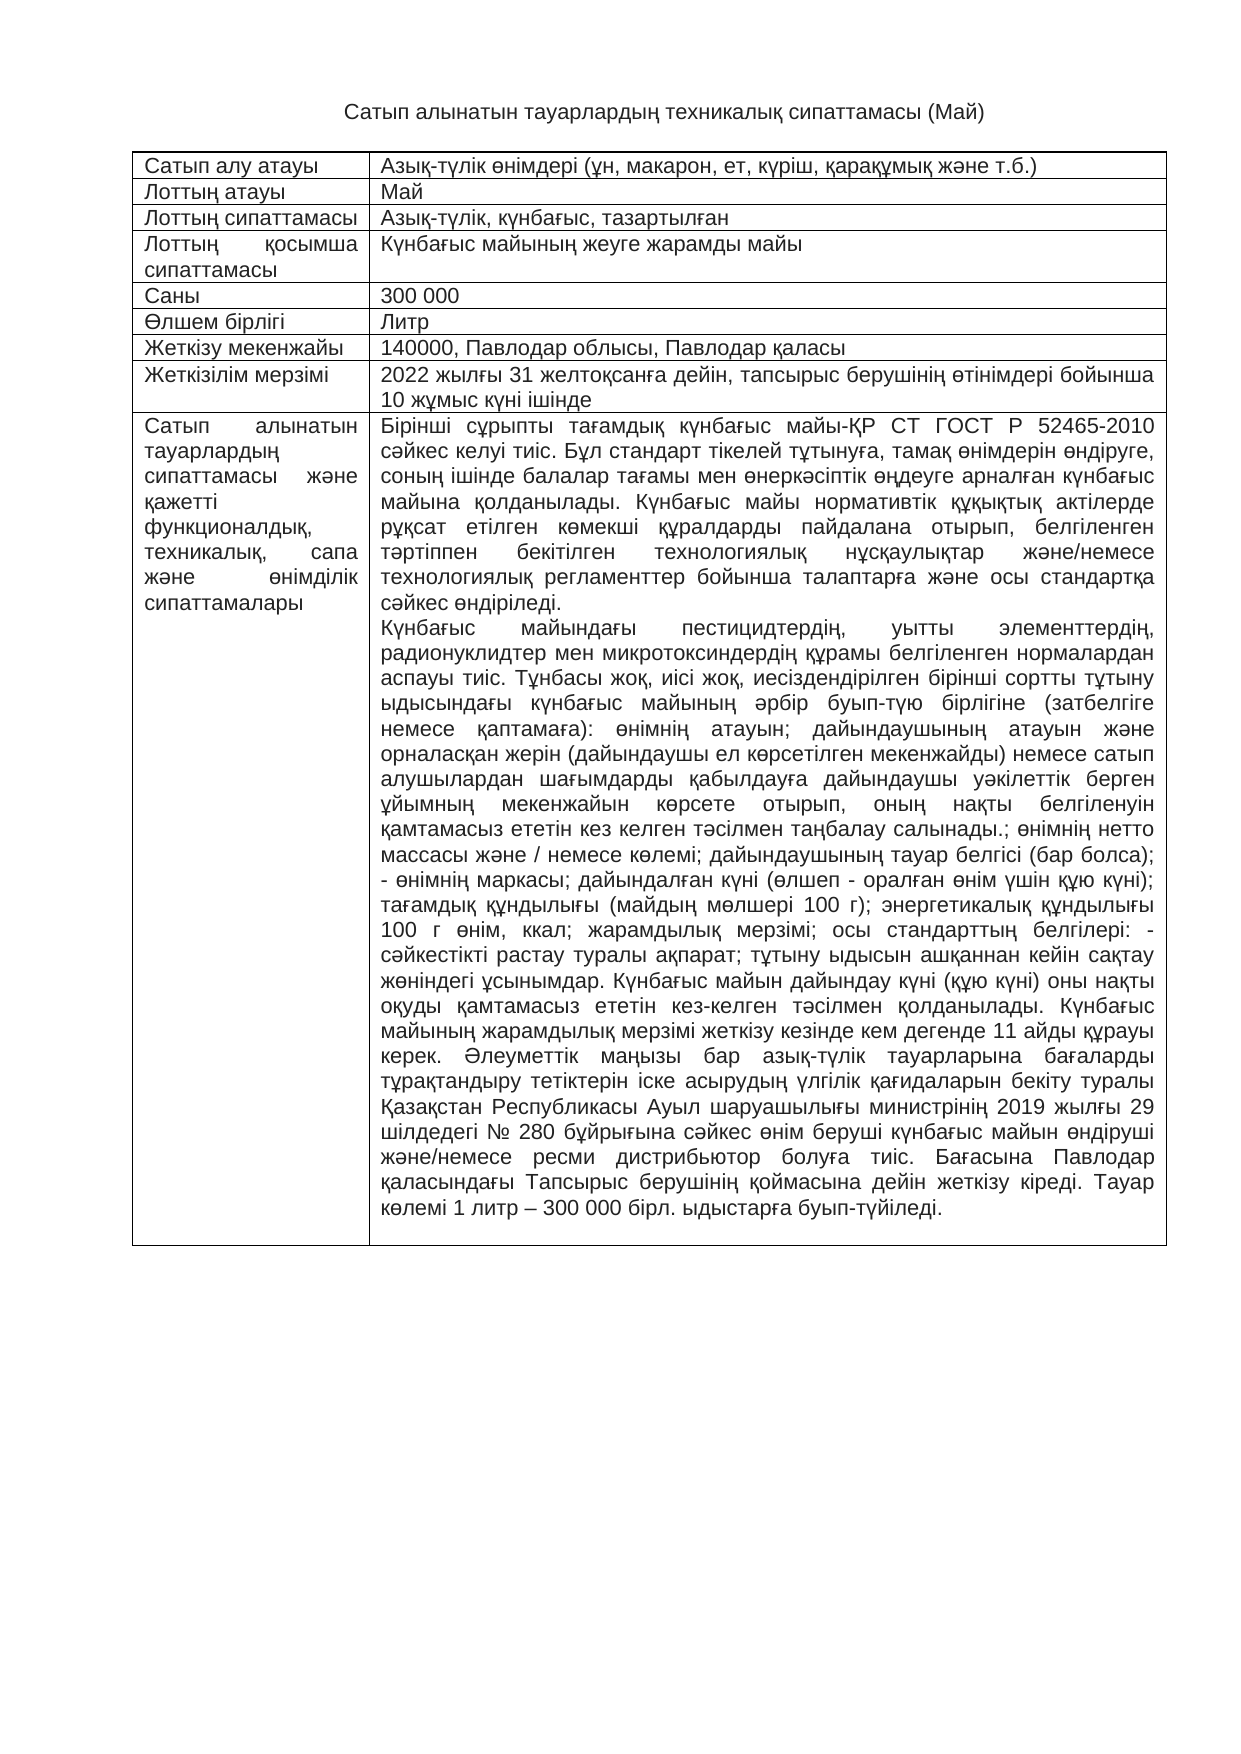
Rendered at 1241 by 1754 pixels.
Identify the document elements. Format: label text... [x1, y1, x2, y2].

table_cell Саны [133, 283, 369, 308]
text Сатып алынатын тауарлардың техникалық сипаттамасы (Май) [177, 99, 1152, 124]
table_cell Литр [370, 309, 1166, 334]
table_cell 140000, Павлодар облысы, Павлодар қаласы [370, 335, 1166, 360]
table_header Азық-түлік өнімдері (ұн, макарон, ет, күріш, қарақұмық және т.б.) [370, 153, 1166, 178]
table_cell Бірінші сұрыпты тағамдық күнбағыс майы-ҚР СТ ГОСТ Р 52465-2010 сәйкес келуі тиіс. Бұл стандарт тікелей тұтынуға, тамақ өнімдерін өндіруге, соның ішінде балалар тағамы мен өнеркәсіптік өңдеуге арналған күнбағыс майына қолданылады. Күнбағыс майы нормативтік құқықтық актілерде рұқсат етілген көмекші құралдарды пайдалана отырып, белгіленген тәртіппен бекітілген технологиялық нұсқаулықтар және/немесе технологиялық регламенттер бойынша талаптарға және осы стандартқа сәйкес өндіріледі. Күнбағыс майындағы пестицидтердің, уытты элементтердің, радионуклидтер мен микротоксиндердің құрамы белгіленген нормалардан аспауы тиіс. Тұнбасы жоқ, иісі жоқ, иесіздендірілген бірінші сортты тұтыну ыдысындағы күнбағыс майының әрбір буып-түю бірлігіне (затбелгіге немесе қаптамаға): өнімнің атауын; дайындаушының атауын және орналасқан жерін (дайындаушы ел көрсетілген мекенжайды) немесе сатып алушылардан шағымдарды қабылдауға дайындаушы уәкілеттік берген ұйымның мекенжайын көрсете отырып, оның нақты белгіленуін қамтамасыз ететін кез келген тәсілмен таңбалау салынады.; өнімнің нетто массасы және / немесе көлемі; дайындаушының тауар белгісі (бар болса); - өнімнің маркасы; дайындалған күні (өлшеп - оралған өнім үшін құю күні); тағамдық құндылығы (майдың мөлшері 100 г); энергетикалық құндылығы 100 г өнім, ккал; жарамдылық мерзімі; осы стандарттың белгілері: - сәйкестікті растау туралы ақпарат; тұтыну ыдысын ашқаннан кейін сақтау жөніндегі ұсынымдар. Күнбағыс майын дайындау күні (құю күні) оны нақты оқуды қамтамасыз ететін кез-келген тәсілмен қолданылады. Күнбағыс майының жарамдылық мерзімі жеткізу кезінде кем дегенде 11 айды құрауы керек. Әлеуметтік маңызы бар азық-түлік тауарларына бағаларды тұрақтандыру тетіктерін іске асырудың үлгілік қағидаларын бекіту туралы Қазақстан Республикасы Ауыл шаруашылығы министрінің 2019 жылғы 29 шілдедегі № 280 бұйрығына сәйкес өнім беруші күнбағыс майын өндіруші және/немесе ресми дистрибьютор болуға тиіс. Бағасына Павлодар қаласындағы Тапсырыс берушінің қоймасына дейін жеткізу кіреді. Тауар көлемі 1 литр – 300 000 бірл. ыдыстарға буып-түйіледі. [370, 413, 1166, 1245]
table_header Сатып алу атауы [133, 153, 369, 178]
table_cell Лоттың сипаттамасы [133, 205, 369, 230]
table_cell Май [370, 179, 1166, 204]
table_cell Жеткізілім мерзімі [133, 361, 369, 412]
table_cell 300 000 [370, 283, 1166, 308]
table_cell 2022 жылғы 31 желтоқсанға дейін, тапсырыс берушінің өтінімдері бойынша 10 жұмыс күні ішінде [370, 361, 1166, 412]
table_cell Азық-түлік, күнбағыс, тазартылған [370, 205, 1166, 230]
table_cell Күнбағыс майының жеуге жарамды майы [370, 231, 1166, 282]
table_cell Лоттың қосымша сипаттамасы [133, 231, 369, 282]
table_cell Өлшем бірлігі [133, 309, 369, 334]
table_cell Лоттың атауы [133, 179, 369, 204]
table_cell Жеткізу мекенжайы [133, 335, 369, 360]
table_cell Сатып алынатын тауарлардың сипаттамасы және қажетті функционалдық, техникалық, сапа және өнімділік сипаттамалары [133, 413, 369, 1245]
